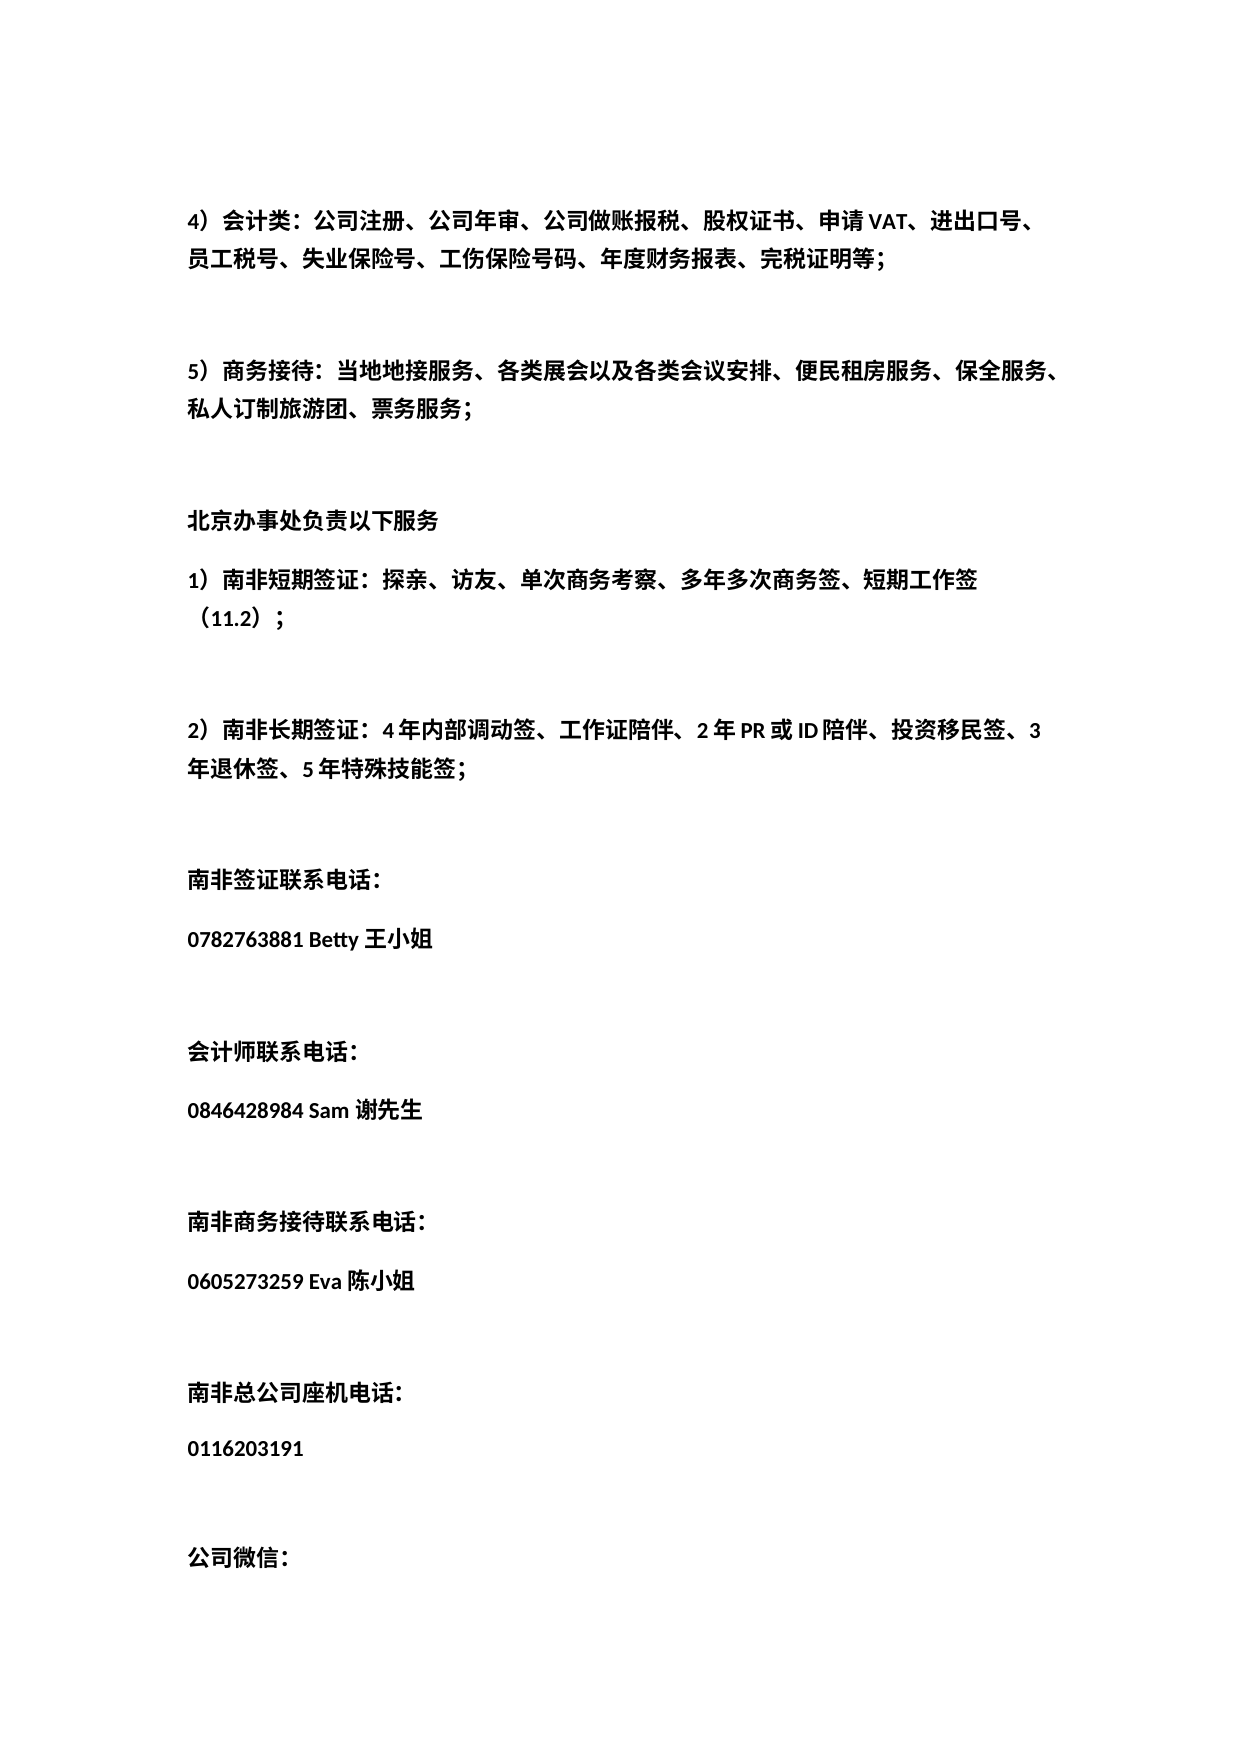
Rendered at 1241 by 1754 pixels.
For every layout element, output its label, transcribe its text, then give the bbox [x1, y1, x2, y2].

text 南非商务接待联系电话： [187, 1204, 1053, 1237]
text 0116203191 [187, 1434, 1053, 1462]
text 北京办事处负责以下服务 [187, 503, 1053, 536]
text 南非总公司座机电话： [187, 1375, 1053, 1408]
text 公司微信： [187, 1540, 1053, 1573]
text 0846428984 Sam 谢先生 [187, 1092, 1053, 1126]
text 1）南非短期签证：探亲、访友、单次商务考察、多年多次商务签、短期工作签（11.2）； [187, 562, 1053, 633]
text 会计师联系电话： [187, 1033, 1053, 1067]
text 4）会计类：公司注册、公司年审、公司做账报税、股权证书、申请VAT、进出口号、员工税号、失业保险号、工伤保险号码、年度财务报表、完税证明等； [187, 203, 1053, 274]
text 5）商务接待：当地地接服务、各类展会以及各类会议安排、便民租房服务、保全服务、私人订制旅游团、票务服务； [187, 353, 1053, 424]
text 0782763881 Betty 王小姐 [187, 921, 1053, 954]
text 0605273259 Eva陈小姐 [187, 1263, 1053, 1296]
text 南非签证联系电话： [187, 862, 1053, 896]
text 2）南非长期签证：4年内部调动签、工作证陪伴、2年PR或ID陪伴、投资移民签、3年退休签、5年特殊技能签； [187, 712, 1053, 784]
